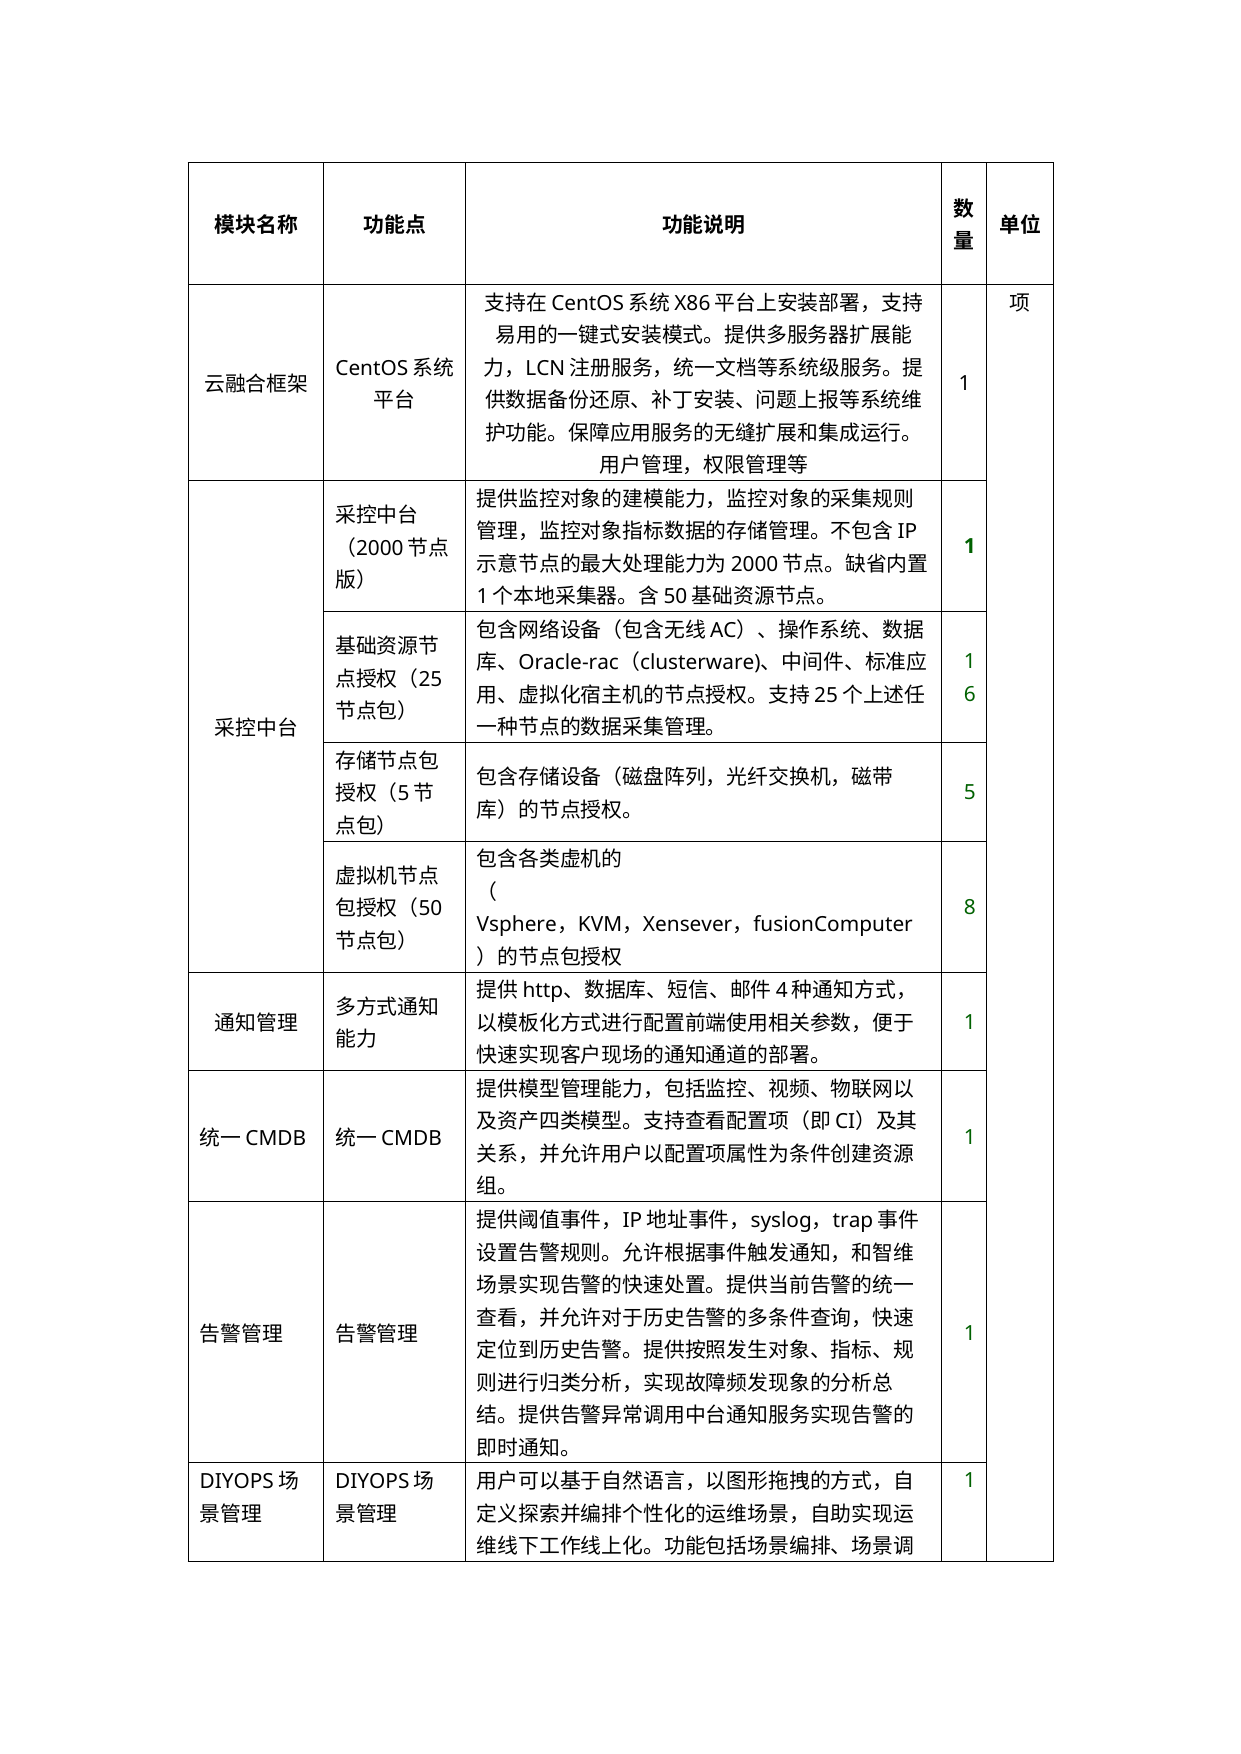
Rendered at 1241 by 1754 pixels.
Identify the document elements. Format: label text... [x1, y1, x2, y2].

table_cell 项 [987, 285, 1053, 1561]
table_cell 统一CMDB [189, 1071, 323, 1201]
table_cell 1 [942, 1202, 986, 1462]
table_cell 提供监控对象的建模能力，监控对象的采集规则管理，监控对象指标数据的存储管理。不包含IP示意节点的最大处理能力为2000节点。缺省内置1个本地采集器。含50基础资源节点。 [466, 481, 941, 611]
table_cell 1 [942, 1463, 986, 1561]
table_cell 采控中台（2000节点版） [324, 481, 465, 611]
table_cell 包含网络设备（包含无线AC）、操作系统、数据库、Oracle-rac（clusterware)、中间件、标准应用、虚拟化宿主机的节点授权。支持25个上述任一种节点的数据采集管理。 [466, 612, 941, 742]
table_cell 统一CMDB [324, 1071, 465, 1201]
table_cell 基础资源节点授权（25节点包） [324, 612, 465, 742]
table_cell 5 [942, 743, 986, 841]
table_cell 提供阈值事件，IP地址事件，syslog，trap事件设置告警规则。允许根据事件触发通知，和智维场景实现告警的快速处置。提供当前告警的统一查看，并允许对于历史告警的多条件查询，快速定位到历史告警。提供按照发生对象、指标、规则进行归类分析，实现故障频发现象的分析总结。提供告警异常调用中台通知服务实现告警的即时通知。 [466, 1202, 941, 1462]
table_header 数量 [942, 163, 986, 284]
table_cell 16 [942, 612, 986, 742]
table_cell 包含存储设备（磁盘阵列，光纤交换机，磁带库）的节点授权。 [466, 743, 941, 841]
table_cell 1 [942, 285, 986, 480]
table_header 功能点 [324, 163, 465, 284]
table_cell 虚拟机节点包授权（50节点包） [324, 842, 465, 972]
table_cell 提供http、数据库、短信、邮件4种通知方式，以模板化方式进行配置前端使用相关参数，便于快速实现客户现场的通知通道的部署。 [466, 973, 941, 1070]
table_cell 存储节点包授权（5节点包） [324, 743, 465, 841]
table_cell 多方式通知能力 [324, 973, 465, 1070]
table_cell 提供模型管理能力，包括监控、视频、物联网以及资产四类模型。支持查看配置项（即CI）及其关系，并允许用户以配置项属性为条件创建资源组。 [466, 1071, 941, 1201]
table_cell 采控中台 [189, 481, 323, 972]
table_cell 1 [942, 973, 986, 1070]
table_cell 1 [942, 1071, 986, 1201]
table_cell 云融合框架 [189, 285, 323, 480]
table_cell 支持在CentOS系统X86平台上安装部署，支持易用的一键式安装模式。提供多服务器扩展能力，LCN注册服务，统一文档等系统级服务。提供数据备份还原、补丁安装、问题上报等系统维护功能。保障应用服务的无缝扩展和集成运行。用户管理，权限管理等 [466, 285, 941, 480]
table_cell 告警管理 [189, 1202, 323, 1462]
table_cell 告警管理 [324, 1202, 465, 1462]
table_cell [466, 1463, 941, 1561]
table_header 模块名称 [189, 163, 323, 284]
table_cell DIYOPS场景管理 [189, 1463, 323, 1561]
table_cell 通知管理 [189, 973, 323, 1070]
table_cell CentOS系统平台 [324, 285, 465, 480]
table_cell DIYOPS场景管理 [324, 1463, 465, 1561]
table_header 功能说明 [466, 163, 941, 284]
table_cell 8 [942, 842, 986, 972]
table_cell 1 [942, 481, 986, 611]
table_header 单位 [987, 163, 1053, 284]
table_cell 包含各类虚机的（Vsphere，KVM，Xensever，fusionComputer）的节点包授权 [466, 842, 941, 972]
